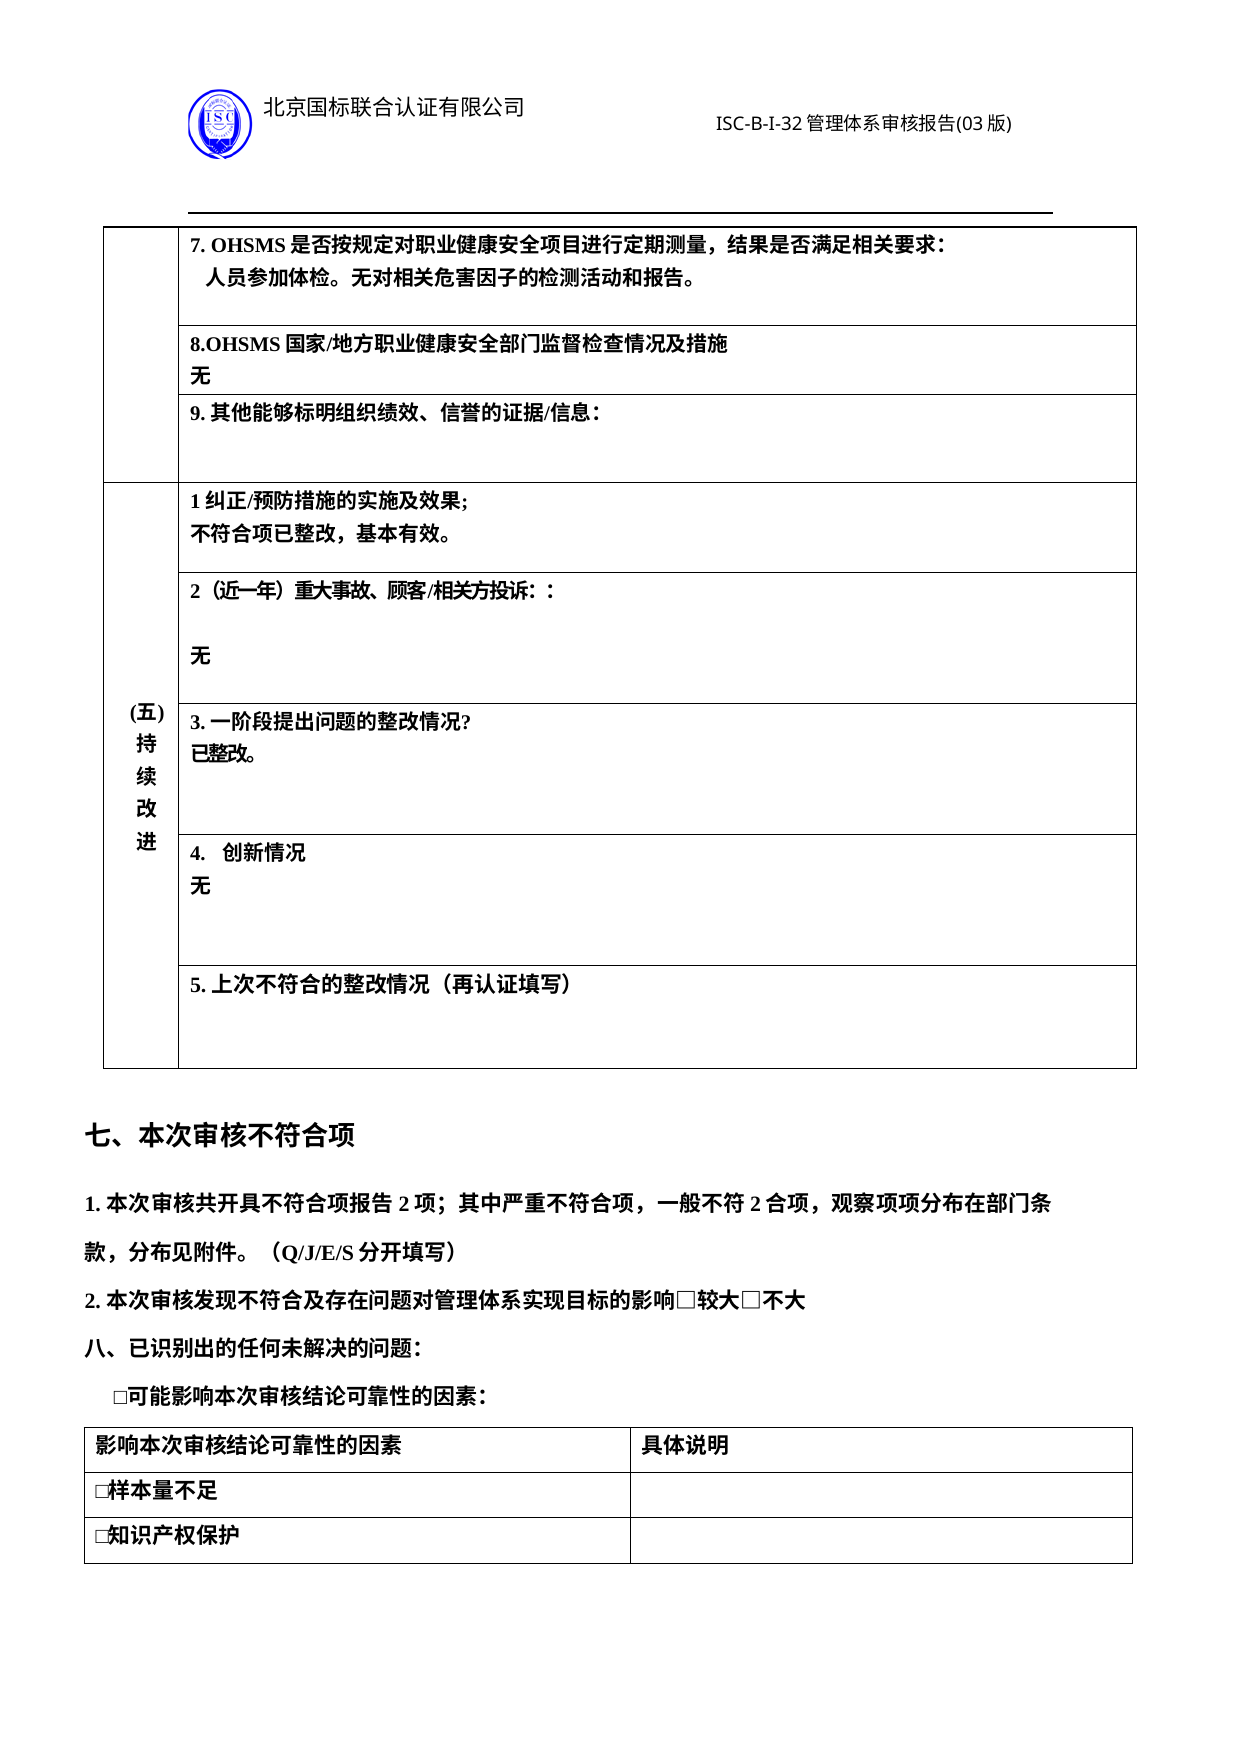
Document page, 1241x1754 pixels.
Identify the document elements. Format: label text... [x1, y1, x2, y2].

table_cell 5. 上次不符合的整改情况（再认证填写） [179, 966, 1136, 1067]
table_cell □样本量不足 [85, 1473, 630, 1517]
table_cell □知识产权保护 [85, 1518, 630, 1562]
picture [187, 89, 253, 158]
table_header 影响本次审核结论可靠性的因素 [85, 1428, 630, 1472]
table_cell 8.OHSMS国家/地方职业健康安全部门监督检查情况及措施 无 [179, 326, 1136, 394]
table_cell 1 纠正/预防措施的实施及效果; 不符合项已整改，基本有效。 [179, 483, 1136, 572]
text 七、本次审核不符合项 [84, 1101, 1053, 1166]
table_cell 创新情况 无 [179, 835, 1136, 965]
table_cell 2（近一年）重大事故、顾客/相关方投诉：： 无 [179, 573, 1136, 703]
table_cell 3. 一阶段提出问题的整改情况? 已整改。 [179, 704, 1136, 834]
table_cell 9. 其他能够标明组织绩效、信誉的证据/信息： [179, 395, 1136, 482]
table_header 具体说明 [631, 1428, 1132, 1472]
table_cell [631, 1518, 1132, 1562]
text 2. 本次审核发现不符合及存在问题对管理体系实现目标的影响□较大□不大 [84, 1283, 1053, 1315]
text 八、已识别出的任何未解决的问题： [84, 1331, 1053, 1363]
table_cell 7. OHSMS是否按规定对职业健康安全项目进行定期测量，结果是否满足相关要求： 人员参加体检。无对相关危害因子的检测活动和报告。 [179, 228, 1136, 325]
text 1. 本次审核共开具不符合项报告2项；其中严重不符合项，一般不符2合项，观察项项分布在部门条款，分布见附件。（Q/J/E/S分开填写） [84, 1186, 1053, 1267]
text □可能影响本次审核结论可靠性的因素： [114, 1379, 1053, 1411]
table_cell [631, 1473, 1132, 1517]
table_cell (五)持续改进 [104, 483, 178, 1067]
